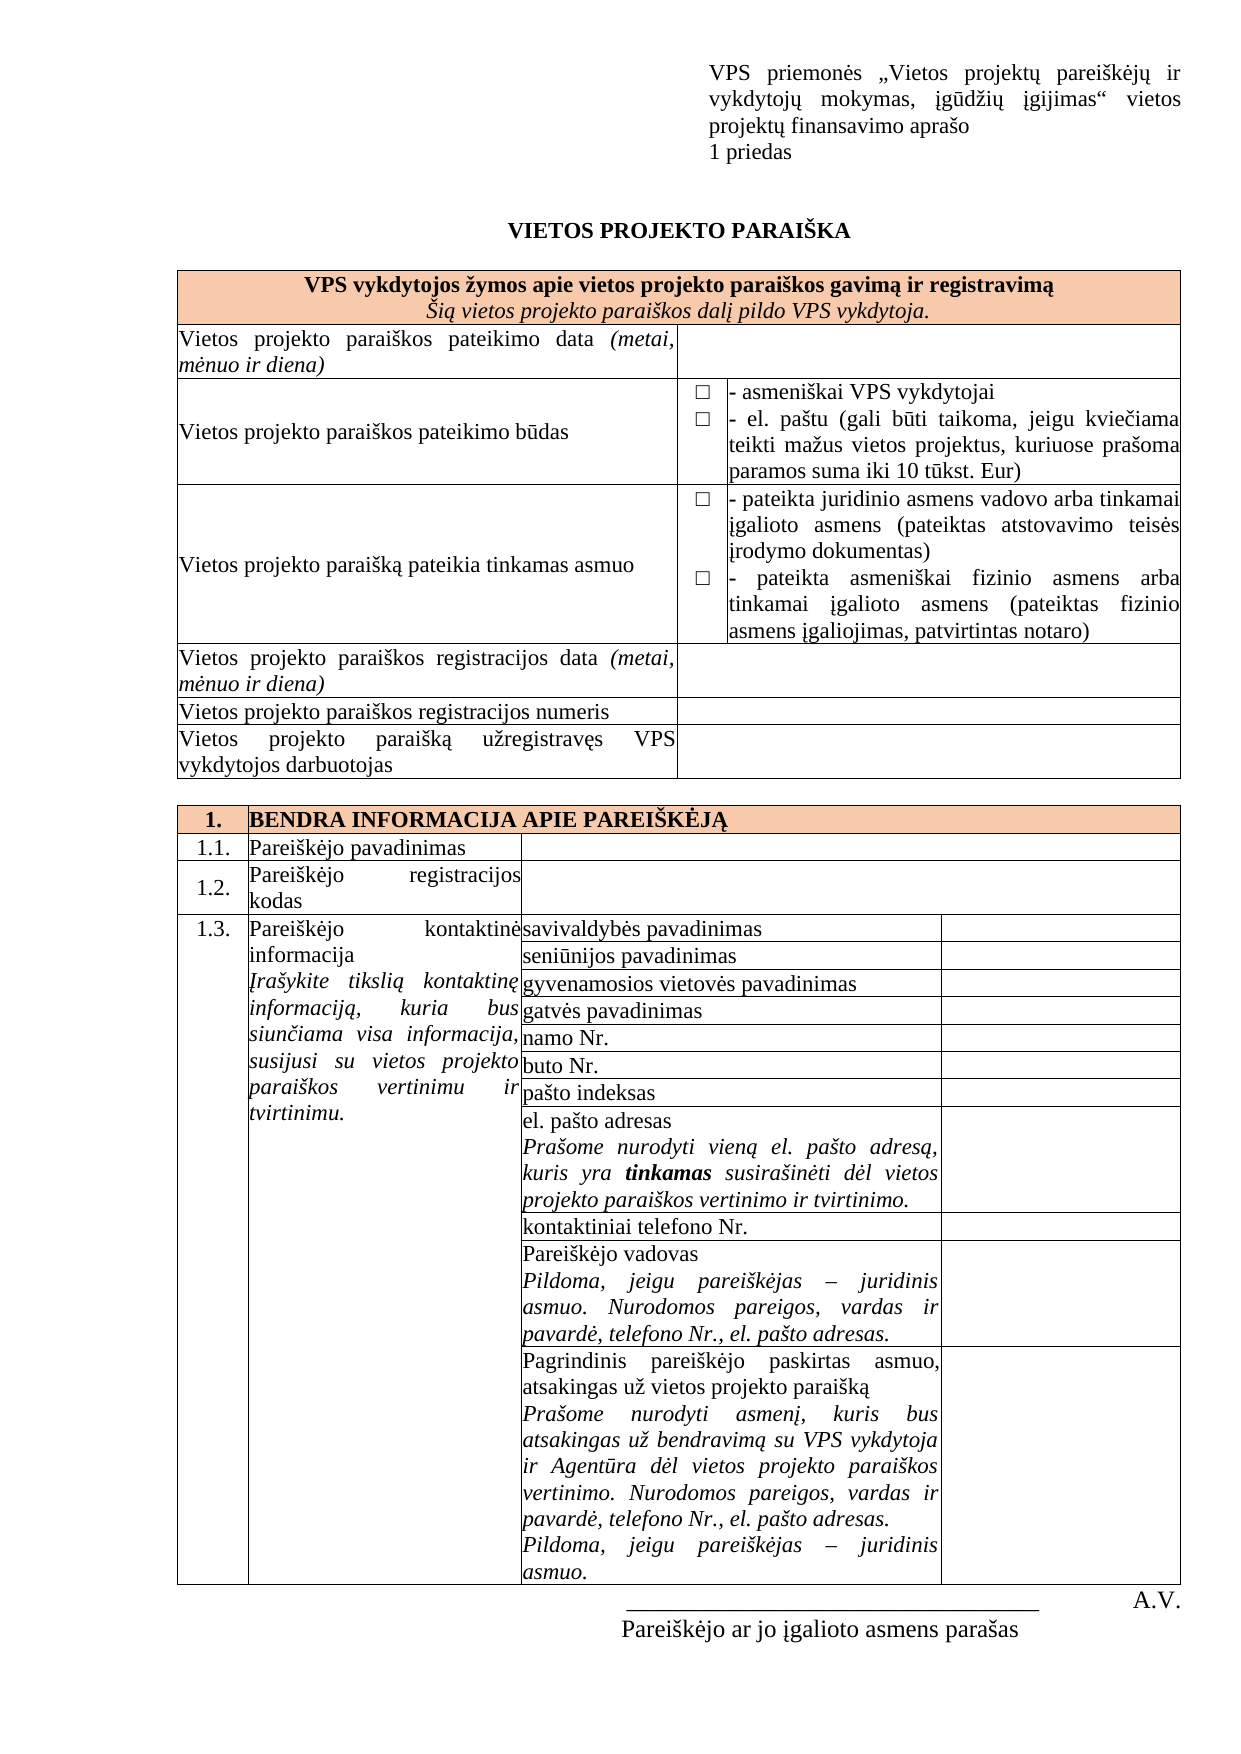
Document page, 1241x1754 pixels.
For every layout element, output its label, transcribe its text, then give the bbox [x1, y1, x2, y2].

text VIETOS PROJEKTO PARAIŠKA [177, 217, 1181, 243]
text VPS priemonės „Vietos projektų pareiškėjų ir vykdytojų mokymas, įgūdžių įgijimas“ vietos projektų finansavimo aprašo [709, 59, 1181, 138]
table_cell - pateikta juridinio asmens vadovo arba tinkamai įgalioto asmens (pateiktas atstovavimo teisės įrodymo dokumentas) - pateikta asmeniškai fizinio asmens arba tinkamai įgalioto asmens (pateiktas fizinio asmens įgaliojimas, patvirtintas notaro) [728, 485, 1180, 643]
table_cell Pareiškėjo pavadinimas [249, 834, 521, 860]
table_cell [942, 970, 1180, 996]
table_cell Vietos projekto paraiškos registracijos numeris [178, 698, 677, 724]
table_cell Pareiškėjo kontaktinė informacija Įrašykite tikslią kontaktinę informaciją, kuria bus siunčiama visa informacija, susijusi su vietos projekto paraiškos vertinimu ir tvirtinimu. [249, 915, 521, 1584]
table_cell kontaktiniai telefono Nr. [522, 1213, 941, 1239]
table_header VPS vykdytojos žymos apie vietos projekto paraiškos gavimą ir registravimą Šią vietos projekto paraiškos dalį pildo VPS vykdytoja. [178, 271, 1180, 324]
table_cell seniūnijos pavadinimas [522, 942, 941, 969]
table_cell [942, 997, 1180, 1023]
table_cell Vietos projekto paraišką užregistravęs VPS vykdytojos darbuotojas [178, 725, 677, 778]
table_cell [942, 942, 1180, 969]
table_header BENDRA INFORMACIJA APIE PAREIŠKĖJĄ [249, 806, 1180, 833]
table_cell Vietos projekto paraiškos pateikimo būdas [178, 379, 677, 484]
table_cell 1.3. [178, 915, 248, 1584]
table_cell gatvės pavadinimas [522, 997, 941, 1023]
table_cell Vietos projekto paraiškos pateikimo data (metai, mėnuo ir diena) [178, 325, 677, 377]
table_cell el. pašto adresas Prašome nurodyti vieną el. pašto adresą, kuris yra tinkamas susirašinėti dėl vietos projekto paraiškos vertinimo ir tvirtinimo. [522, 1107, 941, 1212]
text 1 priedas [709, 138, 1181, 164]
table_cell [678, 725, 1180, 778]
table_cell Vietos projekto paraiškos registracijos data (metai, mėnuo ir diena) [178, 644, 677, 697]
table_cell 1.2. [178, 861, 248, 914]
table_cell [522, 861, 1180, 914]
table_cell [678, 698, 1180, 724]
table_cell [678, 644, 1180, 697]
table_header 1. [178, 806, 248, 833]
table_cell [942, 1107, 1180, 1212]
table_cell [942, 1025, 1180, 1051]
table_cell Vietos projekto paraišką pateikia tinkamas asmuo [178, 485, 677, 643]
table_cell □ □ [678, 379, 727, 484]
table_cell Pagrindinis pareiškėjo paskirtas asmuo, atsakingas už vietos projekto paraišką Prašome nurodyti asmenį, kuris bus atsakingas už bendravimą su VPS vykdytoja ir Agentūra dėl vietos projekto paraiškos vertinimo. Nurodomos pareigos, vardas ir pavardė, telefono Nr., el. pašto adresas. Pildoma, jeigu pareiškėjas – juridinis asmuo. [522, 1347, 941, 1584]
table_cell [942, 1052, 1180, 1078]
table_cell savivaldybės pavadinimas [522, 915, 941, 941]
table_cell - asmeniškai VPS vykdytojai - el. paštu (gali būti taikoma, jeigu kviečiama teikti mažus vietos projektus, kuriuose prašoma paramos suma iki 10 tūkst. Eur) [728, 379, 1180, 484]
table_cell buto Nr. [522, 1052, 941, 1078]
table_cell [522, 834, 1180, 860]
table_cell [942, 1213, 1180, 1239]
table_cell [942, 1241, 1180, 1346]
table_cell [678, 325, 1180, 377]
table_cell [942, 1079, 1180, 1106]
table_cell 1.1. [178, 834, 248, 860]
table_cell namo Nr. [522, 1025, 941, 1051]
table_cell pašto indeksas [522, 1079, 941, 1106]
table_cell [942, 1347, 1180, 1584]
table_cell Pareiškėjo vadovas Pildoma, jeigu pareiškėjas – juridinis asmuo. Nurodomos pareigos, vardas ir pavardė, telefono Nr., el. pašto adresas. [522, 1241, 941, 1346]
table_cell Pareiškėjo registracijos kodas [249, 861, 521, 914]
table_cell gyvenamosios vietovės pavadinimas [522, 970, 941, 996]
table_cell [942, 915, 1180, 941]
table_cell □ □ [678, 485, 727, 643]
